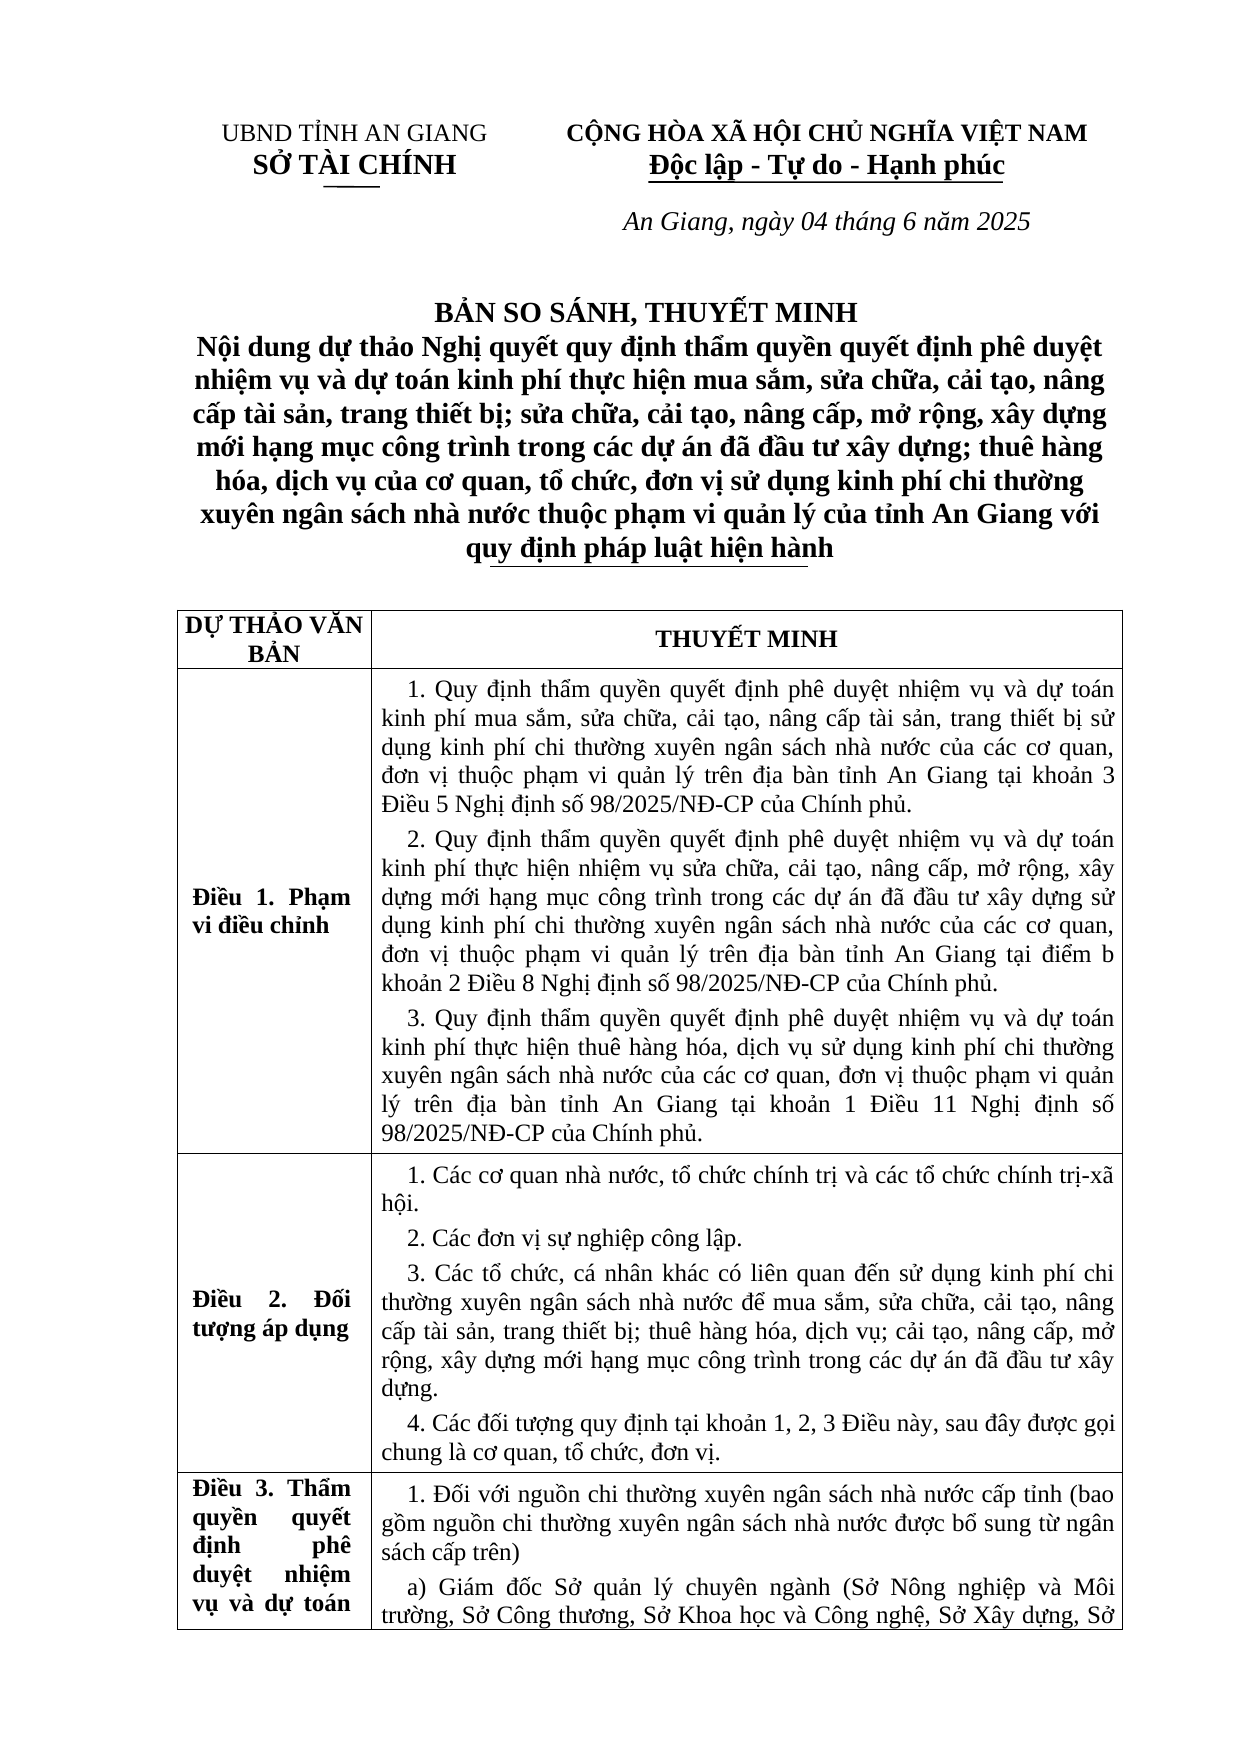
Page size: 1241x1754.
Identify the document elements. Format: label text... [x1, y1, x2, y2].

table_cell Điều 1. Phạm vi điều chỉnh [178, 669, 371, 1153]
text BẢN SO SÁNH, THUYẾT MINH Nội dung dự thảo Nghị quyết quy định thẩm quyền quyết định phê duyệt nhiệm vụ và dự toán kinh phí thực hiện mua sắm, sửa chữa, cải tạo, nâng cấp tài sản, trang thiết bị; sửa chữa, cải tạo, nâng cấp, mở rộng, xây dựng mới hạng mục công trình trong các dự án đã đầu tư xây dựng; thuê hàng hóa, dịch vụ của cơ quan, tổ chức, đơn vị sử dụng kinh phí chi thường xuyên ngân sách nhà nước thuộc phạm vi quản lý của tỉnh An Giang với quy định pháp luật hiện hành [177, 295, 1122, 563]
text An Giang, ngày 04 tháng 6 năm 2025 [177, 205, 1122, 237]
table_cell 1. Quy định thẩm quyền quyết định phê duyệt nhiệm vụ và dự toán kinh phí mua sắm, sửa chữa, cải tạo, nâng cấp tài sản, trang thiết bị sử dụng kinh phí chi thường xuyên ngân sách nhà nước của các cơ quan, đơn vị thuộc phạm vi quản lý trên địa bàn tỉnh An Giang tại khoản 3 Điều 5 Nghị định số 98/2025/NĐ-CP của Chính phủ. 2. Quy định thẩm quyền quyết định phê duyệt nhiệm vụ và dự toán kinh phí thực hiện nhiệm vụ sửa chữa, cải tạo, nâng cấp, mở rộng, xây dựng mới hạng mục công trình trong các dự án đã đầu tư xây dựng sử dụng kinh phí chi thường xuyên ngân sách nhà nước của các cơ quan, đơn vị thuộc phạm vi quản lý trên địa bàn tỉnh An Giang tại điểm b khoản 2 Điều 8 Nghị định số 98/2025/NĐ-CP của Chính phủ. 3. Quy định thẩm quyền quyết định phê duyệt nhiệm vụ và dự toán kinh phí thực hiện thuê hàng hóa, dịch vụ sử dụng kinh phí chi thường xuyên ngân sách nhà nước của các cơ quan, đơn vị thuộc phạm vi quản lý trên địa bàn tỉnh An Giang tại khoản 1 Điều 11 Nghị định số 98/2025/NĐ-CP của Chính phủ. [372, 669, 1122, 1153]
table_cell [372, 1473, 1122, 1629]
text UBND TỈNH AN GIANG CỘNG HÒA XÃ HỘI CHỦ NGHĨA VIỆT NAM [177, 118, 1122, 147]
table_header DỰ THẢO VĂN BẢN [178, 611, 371, 667]
text SỞ TÀI CHÍNH Độc lập - Tự do - Hạnh phúc [177, 147, 1122, 180]
table_cell Điều 2. Đối tượng áp dụng [178, 1154, 371, 1472]
table_header THUYẾT MINH [372, 611, 1122, 667]
table_cell 1. Các cơ quan nhà nước, tổ chức chính trị và các tổ chức chính trị-xã hội. 2. Các đơn vị sự nghiệp công lập. 3. Các tổ chức, cá nhân khác có liên quan đến sử dụng kinh phí chi thường xuyên ngân sách nhà nước để mua sắm, sửa chữa, cải tạo, nâng cấp tài sản, trang thiết bị; thuê hàng hóa, dịch vụ; cải tạo, nâng cấp, mở rộng, xây dựng mới hạng mục công trình trong các dự án đã đầu tư xây dựng. 4. Các đối tượng quy định tại khoản 1, 2, 3 Điều này, sau đây được gọi chung là cơ quan, tổ chức, đơn vị. [372, 1154, 1122, 1472]
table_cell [178, 1473, 371, 1629]
